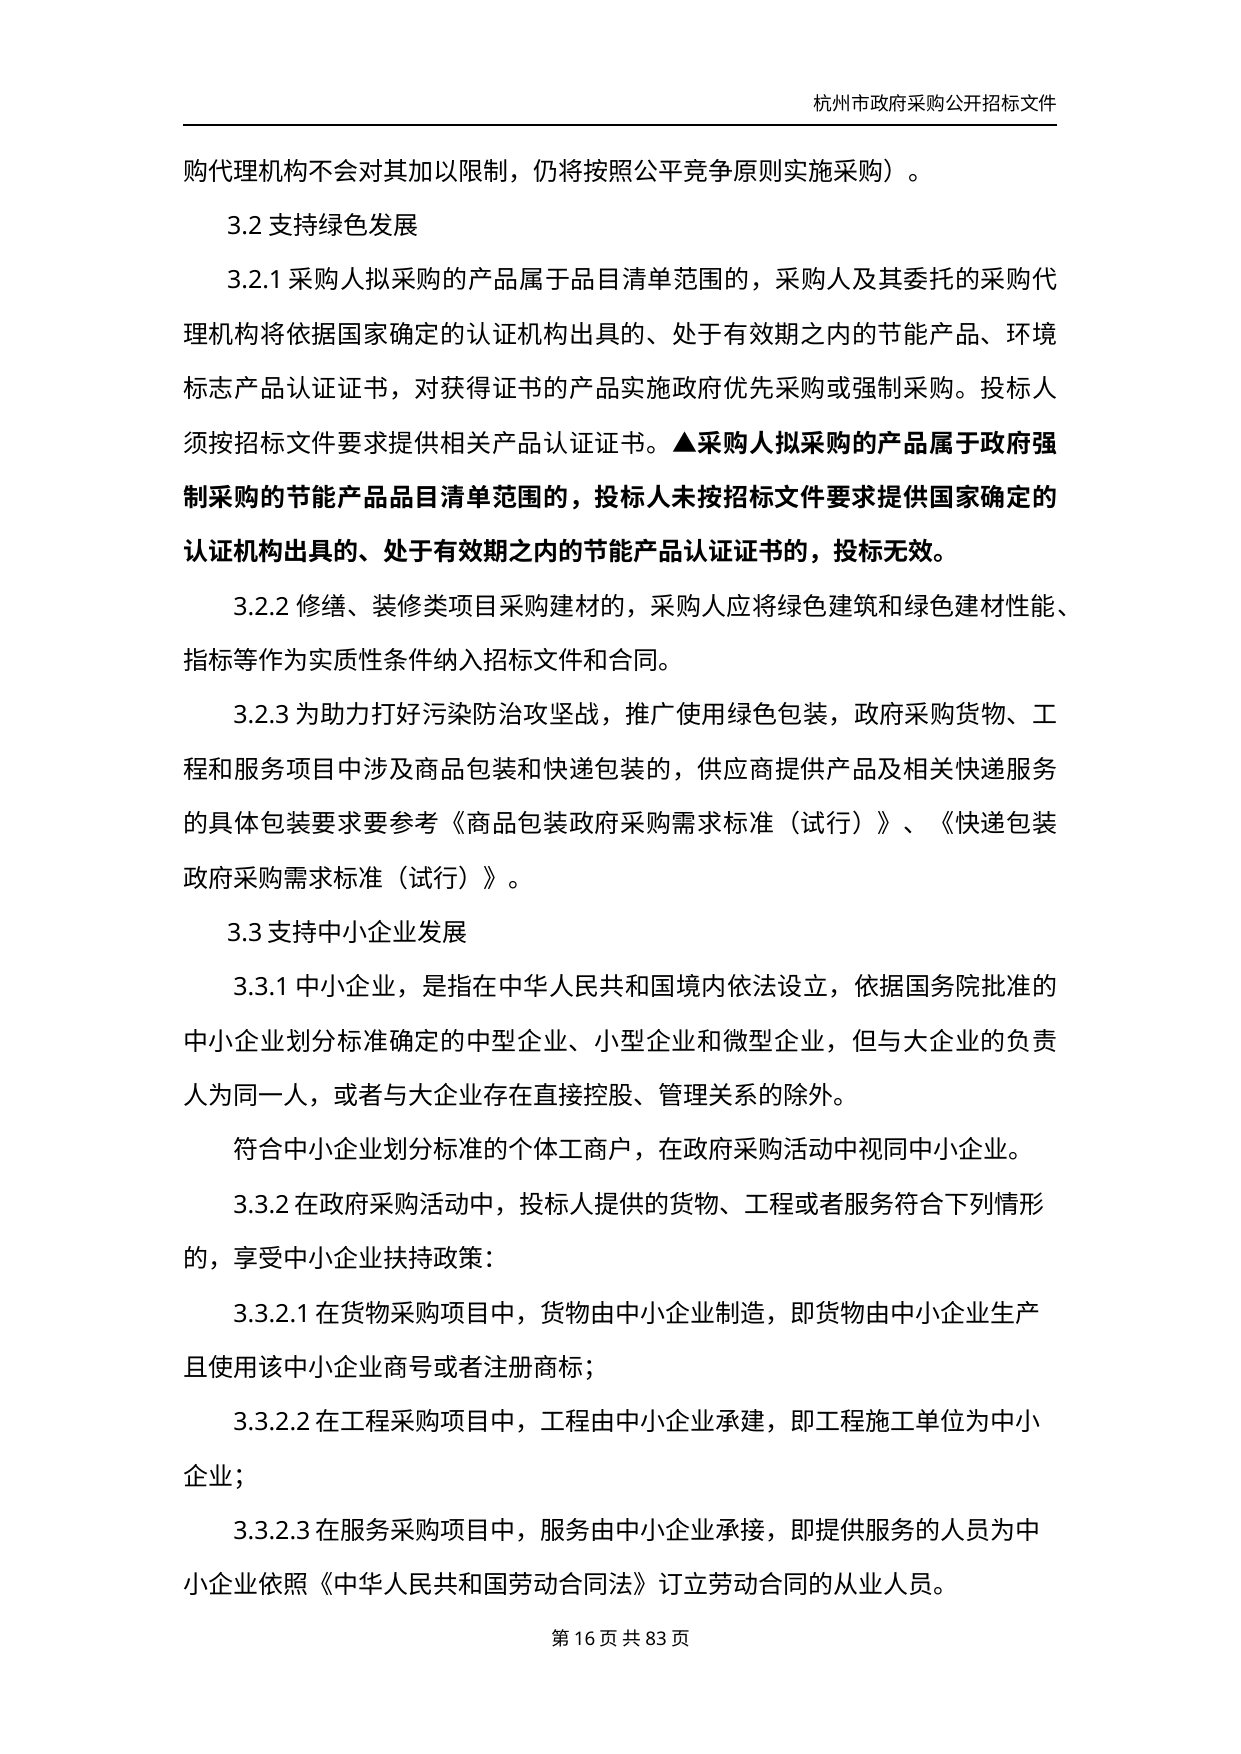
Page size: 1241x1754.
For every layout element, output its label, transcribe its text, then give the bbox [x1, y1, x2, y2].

text 3.3.1中小企业，是指在中华人民共和国境内依法设立，依据国务院批准的中小企业划分标准确定的中型企业、小型企业和微型企业，但与大企业的负责人为同一人，或者与大企业存在直接控股、管理关系的除外。 [183, 967, 1057, 1112]
text 3.2.1采购人拟采购的产品属于品目清单范围的，采购人及其委托的采购代理机构将依据国家确定的认证机构出具的、处于有效期之内的节能产品、环境标志产品认证证书，对获得证书的产品实施政府优先采购或强制采购。投标人须按招标文件要求提供相关产品认证证书。▲采购人拟采购的产品属于政府强制采购的节能产品品目清单范围的，投标人未按招标文件要求提供国家确定的认证机构出具的、处于有效期之内的节能产品认证证书的，投标无效。 [183, 260, 1057, 568]
text 3.2.2 修缮、装修类项目采购建材的，采购人应将绿色建筑和绿色建材性能、指标等作为实质性条件纳入招标文件和合同。 [183, 586, 1057, 677]
text 3.3支持中小企业发展 [183, 912, 1057, 949]
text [183, 151, 1057, 187]
text 3.3.2.3在服务采购项目中，服务由中小企业承接，即提供服务的人员为中小企业依照《中华人民共和国劳动合同法》订立劳动合同的从业人员。 [183, 1511, 1057, 1601]
text 3.3.2在政府采购活动中，投标人提供的货物、工程或者服务符合下列情形的，享受中小企业扶持政策： [183, 1184, 1057, 1275]
text 3.2.3为助力打好污染防治攻坚战，推广使用绿色包装，政府采购货物、工程和服务项目中涉及商品包装和快递包装的，供应商提供产品及相关快递服务的具体包装要求要参考《商品包装政府采购需求标准（试行）》、《快递包装政府采购需求标准（试行）》。 [183, 695, 1057, 894]
text 3.3.2.1在货物采购项目中，货物由中小企业制造，即货物由中小企业生产且使用该中小企业商号或者注册商标； [183, 1293, 1057, 1384]
text 3.3.2.2在工程采购项目中，工程由中小企业承建，即工程施工单位为中小企业； [183, 1402, 1057, 1492]
text 3.2 支持绿色发展 [183, 206, 1057, 242]
text 符合中小企业划分标准的个体工商户，在政府采购活动中视同中小企业。 [183, 1130, 1057, 1166]
